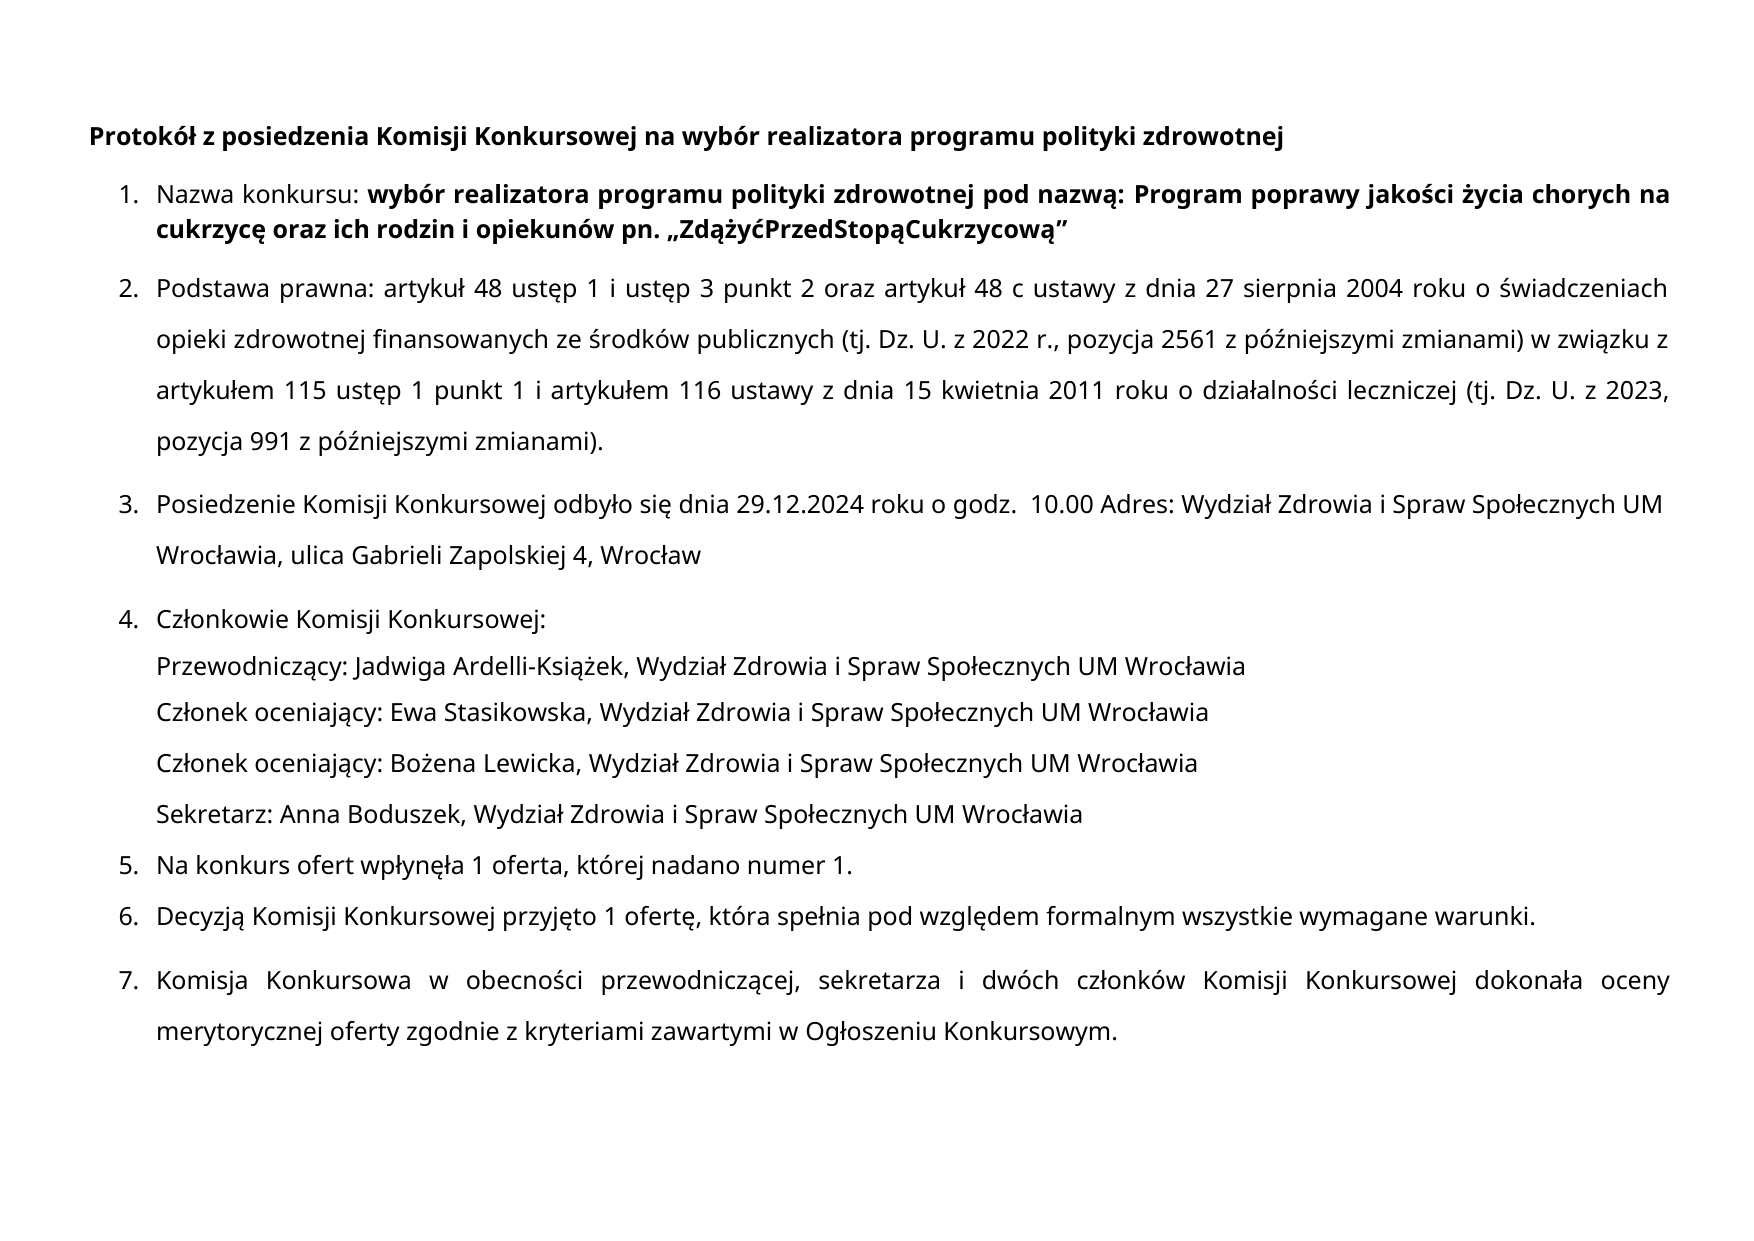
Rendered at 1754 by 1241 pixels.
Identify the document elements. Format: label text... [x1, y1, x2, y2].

list Członkowie Komisji Konkursowej: [118, 602, 1671, 636]
text Sekretarz: Anna Boduszek, Wydział Zdrowia i Spraw Społecznych UM Wrocławia [156, 797, 1671, 831]
text Członek oceniający: Bożena Lewicka, Wydział Zdrowia i Spraw Społecznych UM Wrocławia [156, 746, 1671, 780]
list Komisja Konkursowa w obecności przewodniczącej, sekretarza i dwóch członków Komisji Konkursowej dokonała oceny merytorycznej oferty zgodnie z kryteriami zawartymi w Ogłoszeniu Konkursowym. [118, 962, 1671, 1047]
list Nazwa konkursu: wybór realizatora programu polityki zdrowotnej pod nazwą: Program poprawy jakości życia chorych na cukrzycę oraz ich rodzin i opiekunów pn. „ZdążyćPrzedStopąCukrzycową” [118, 177, 1671, 245]
list Decyzją Komisji Konkursowej przyjęto 1 ofertę, która spełnia pod względem formalnym wszystkie wymagane warunki. [118, 899, 1671, 933]
text Przewodniczący: Jadwiga Ardelli-Książek, Wydział Zdrowia i Spraw Społecznych UM Wrocławia [156, 648, 1671, 682]
subtitle Protokół z posiedzenia Komisji Konkursowej na wybór realizatora programu polityki zdrowotnej [89, 118, 1671, 152]
list Posiedzenie Komisji Konkursowej odbyło się dnia 29.12.2024 roku o godz. 10.00 Adres: Wydział Zdrowia i Spraw Społecznych UM Wrocławia, ulica Gabrieli Zapolskiej 4, Wrocław [118, 487, 1671, 572]
list Podstawa prawna: artykuł 48 ustęp 1 i ustęp 3 punkt 2 oraz artykuł 48 c ustawy z dnia 27 sierpnia 2004 roku o świadczeniach opieki zdrowotnej finansowanych ze środków publicznych (tj. Dz. U. z 2022 r., pozycja 2561 z późniejszymi zmianami) w związku z artykułem 115 ustęp 1 punkt 1 i artykułem 116 ustawy z dnia 15 kwietnia 2011 roku o działalności leczniczej (tj. Dz. U. z 2023, pozycja 991 z późniejszymi zmianami). [118, 270, 1671, 457]
text Członek oceniający: Ewa Stasikowska, Wydział Zdrowia i Spraw Społecznych UM Wrocławia [156, 695, 1671, 729]
list Na konkurs ofert wpłynęła 1 oferta, której nadano numer 1. [118, 848, 1671, 882]
